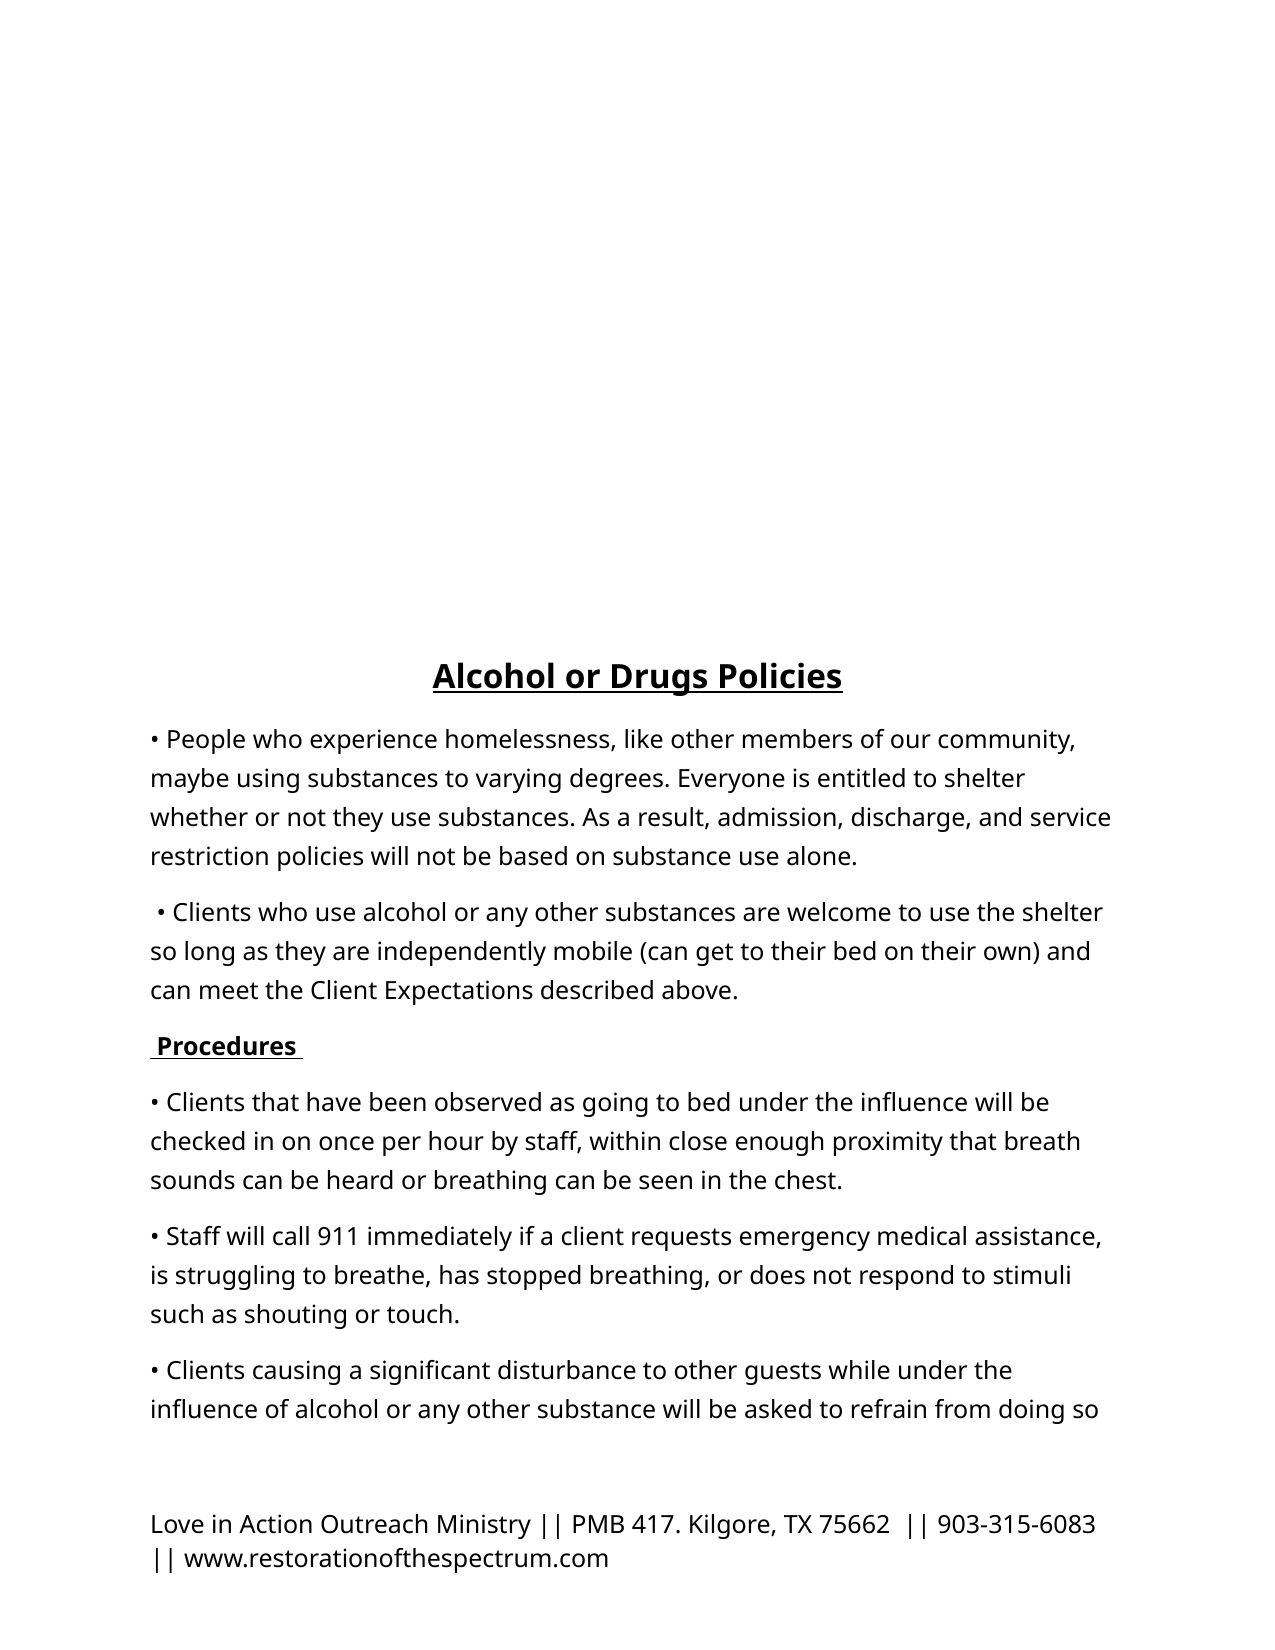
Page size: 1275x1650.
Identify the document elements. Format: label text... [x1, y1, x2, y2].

text • People who experience homelessness, like other members of our community, maybe using substances to varying degrees. Everyone is entitled to shelter whether or not they use substances. As a result, admission, discharge, and service restriction policies will not be based on substance use alone. [150, 721, 1125, 873]
text • Clients who use alcohol or any other substances are welcome to use the shelter so long as they are independently mobile (can get to their bed on their own) and can meet the Client Expectations described above. [150, 895, 1125, 1007]
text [150, 1353, 1125, 1426]
text • Staff will call 911 immediately if a client requests emergency medical assistance, is struggling to breathe, has stopped breathing, or does not respond to stimuli such as shouting or touch. [150, 1219, 1125, 1331]
text • Clients that have been observed as going to bed under the influence will be checked in on once per hour by staff, within close enough proximity that breath sounds can be heard or breathing can be seen in the chest. [150, 1085, 1125, 1197]
text Alcohol or Drugs Policies [150, 652, 1125, 698]
text Procedures [150, 1029, 1125, 1063]
